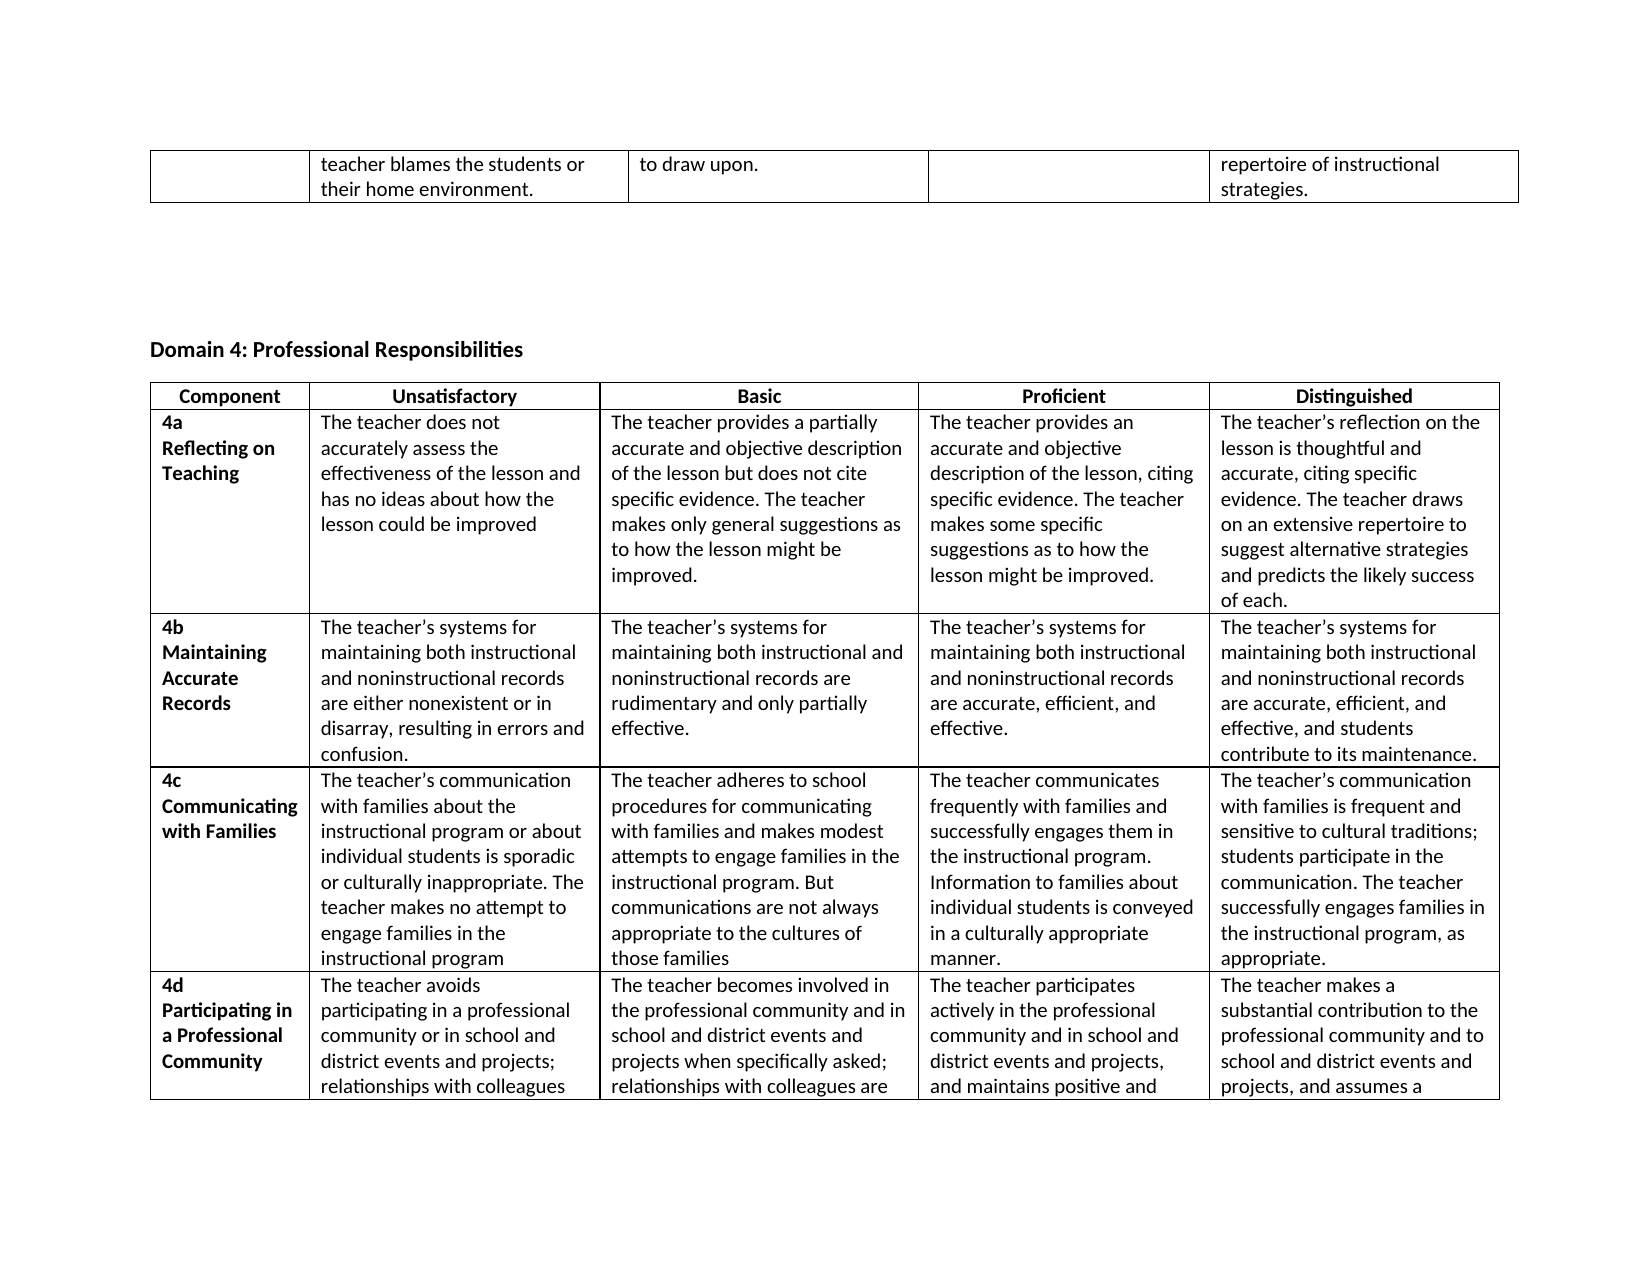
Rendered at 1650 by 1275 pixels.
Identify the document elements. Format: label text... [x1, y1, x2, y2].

table_header Basic [601, 383, 918, 408]
table_cell The teacher’s communication with families about the instructional program or about individual students is sporadic or culturally inappropriate. The teacher makes no attempt to engage families in the instructional program [310, 768, 599, 971]
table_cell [919, 972, 1209, 1099]
table_cell The teacher adheres to school procedures for communicating with families and makes modest attempts to engage families in the instructional program. But communications are not always appropriate to the cultures of those families [601, 768, 918, 971]
table_cell 4b Maintaining Accurate Records [151, 614, 309, 766]
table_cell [601, 972, 918, 1099]
table_header Proficient [919, 383, 1209, 408]
table_cell The teacher provides an accurate and objective description of the lesson, citing specific evidence. The teacher makes some specific suggestions as to how the lesson might be improved. [919, 410, 1209, 613]
table_cell 4a Reflecting on Teaching [151, 410, 309, 613]
table_cell The teacher provides a partially accurate and objective description of the lesson but does not cite specific evidence. The teacher makes only general suggestions as to how the lesson might be improved. [601, 410, 918, 613]
table_header Unsatisfactory [310, 383, 599, 408]
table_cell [151, 972, 309, 1099]
table_cell The teacher’s reflection on the lesson is thoughtful and accurate, citing specific evidence. The teacher draws on an extensive repertoire to suggest alternative strategies and predicts the likely success of each. [1210, 410, 1499, 613]
text Domain 4: Professional Responsibilities [150, 335, 1500, 363]
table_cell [151, 151, 309, 202]
table_cell The teacher’s communication with families is frequent and sensitive to cultural traditions; students participate in the communication. The teacher successfully engages families in the instructional program, as appropriate. [1210, 768, 1499, 971]
table_cell The teacher communicates frequently with families and successfully engages them in the instructional program. Information to families about individual students is conveyed in a culturally appropriate manner. [919, 768, 1209, 971]
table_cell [1210, 151, 1518, 202]
table_cell 4c Communicating with Families [151, 768, 309, 971]
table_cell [310, 972, 599, 1099]
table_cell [629, 151, 928, 202]
table_cell The teacher does not accurately assess the effectiveness of the lesson and has no ideas about how the lesson could be improved [310, 410, 599, 613]
table_cell The teacher’s systems for maintaining both instructional and noninstructional records are rudimentary and only partially effective. [601, 614, 918, 766]
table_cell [1210, 972, 1499, 1099]
table_cell The teacher’s systems for maintaining both instructional and noninstructional records are either nonexistent or in disarray, resulting in errors and confusion. [310, 614, 599, 766]
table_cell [310, 151, 628, 202]
table_header Distinguished [1210, 383, 1499, 408]
table_cell The teacher’s systems for maintaining both instructional and noninstructional records are accurate, efficient, and effective. [919, 614, 1209, 766]
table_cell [929, 151, 1209, 202]
table_cell The teacher’s systems for maintaining both instructional and noninstructional records are accurate, efficient, and effective, and students contribute to its maintenance. [1210, 614, 1499, 766]
table_header Component [151, 383, 309, 408]
